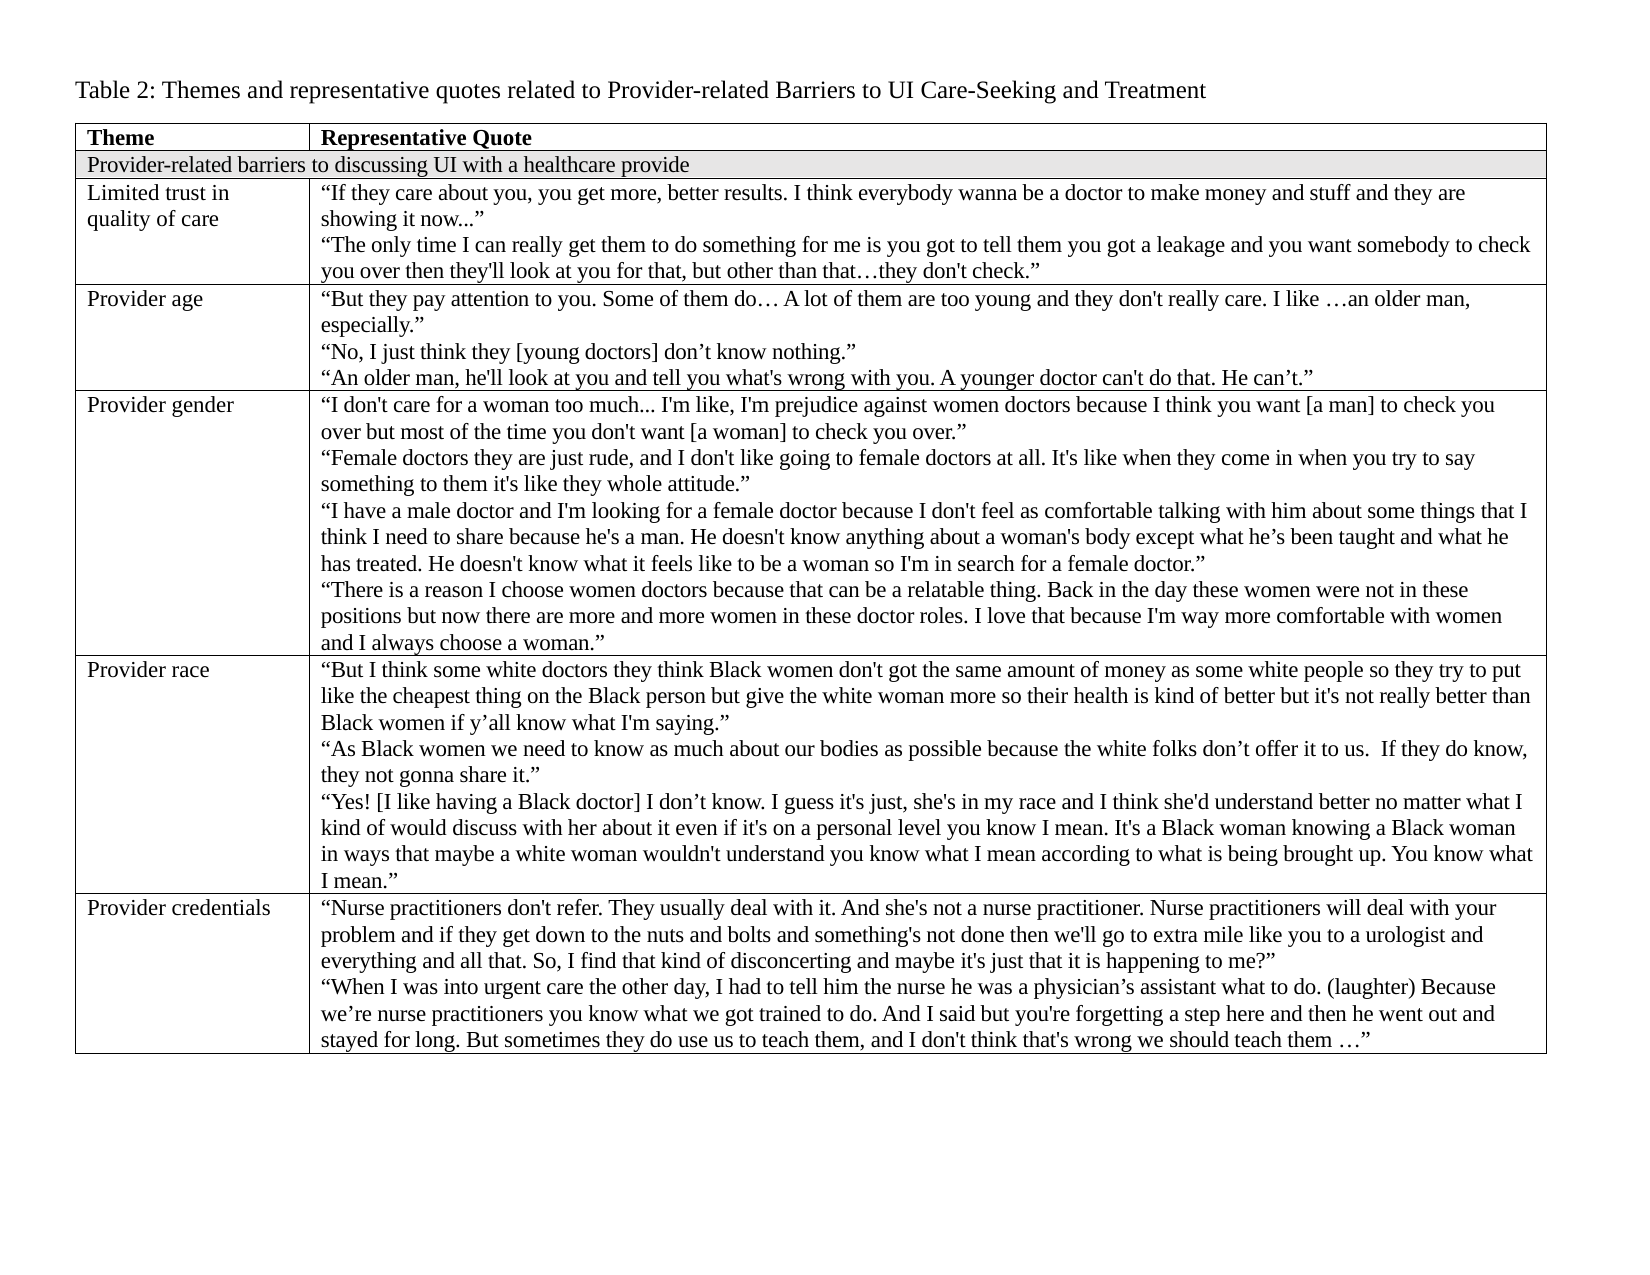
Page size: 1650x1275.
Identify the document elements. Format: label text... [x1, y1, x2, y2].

table_cell Provider race [76, 656, 309, 893]
table_cell Provider age [76, 285, 309, 390]
table_header Theme [76, 124, 309, 150]
text Table 2: Themes and representative quotes related to Provider-related Barriers to UI Care-Seeking and Treatment [75, 75, 1575, 104]
table_cell “But they pay attention to you. Some of them do… A lot of them are too young and they don't really care. I like …an older man, especially.” “No, I just think they [young doctors] don’t know nothing.” “An older man, he'll look at you and tell you what's wrong with you. A younger doctor can't do that. He can’t.” [310, 285, 1546, 390]
table_cell Provider credentials [76, 894, 309, 1052]
table_cell “If they care about you, you get more, better results. I think everybody wanna be a doctor to make money and stuff and they are showing it now...” “The only time I can really get them to do something for me is you got to tell them you got a leakage and you want somebody to check you over then they'll look at you for that, but other than that…they don't check.” [310, 179, 1546, 284]
table_cell “But I think some white doctors they think Black women don't got the same amount of money as some white people so they try to put like the cheapest thing on the Black person but give the white woman more so their health is kind of better but it's not really better than Black women if y’all know what I'm saying.” “As Black women we need to know as much about our bodies as possible because the white folks don’t offer it to us. If they do know, they not gonna share it.” “Yes! [I like having a Black doctor] I don’t know. I guess it's just, she's in my race and I think she'd understand better no matter what I kind of would discuss with her about it even if it's on a personal level you know I mean. It's a Black woman knowing a Black woman in ways that maybe a white woman wouldn't understand you know what I mean according to what is being brought up. You know what I mean.” [310, 656, 1546, 893]
table_header Representative Quote [310, 124, 1546, 150]
table_cell “Nurse practitioners don't refer. They usually deal with it. And she's not a nurse practitioner. Nurse practitioners will deal with your problem and if they get down to the nuts and bolts and something's not done then we'll go to extra mile like you to a urologist and everything and all that. So, I find that kind of disconcerting and maybe it's just that it is happening to me?” “When I was into urgent care the other day, I had to tell him the nurse he was a physician’s assistant what to do. (laughter) Because we’re nurse practitioners you know what we got trained to do. And I said but you're forgetting a step here and then he went out and stayed for long. But sometimes they do use us to teach them, and I don't think that's wrong we should teach them …” [310, 894, 1546, 1052]
table_cell “I don't care for a woman too much... I'm like, I'm prejudice against women doctors because I think you want [a man] to check you over but most of the time you don't want [a woman] to check you over.” “Female doctors they are just rude, and I don't like going to female doctors at all. It's like when they come in when you try to say something to them it's like they whole attitude.” “I have a male doctor and I'm looking for a female doctor because I don't feel as comfortable talking with him about some things that I think I need to share because he's a man. He doesn't know anything about a woman's body except what he’s been taught and what he has treated. He doesn't know what it feels like to be a woman so I'm in search for a female doctor.” “There is a reason I choose women doctors because that can be a relatable thing. Back in the day these women were not in these positions but now there are more and more women in these doctor roles. I love that because I'm way more comfortable with women and I always choose a woman.” [310, 391, 1546, 655]
table_cell Limited trust in quality of care [76, 179, 309, 284]
table_cell Provider-related barriers to discussing UI with a healthcare provide [76, 151, 1546, 177]
table_cell Provider gender [76, 391, 309, 655]
